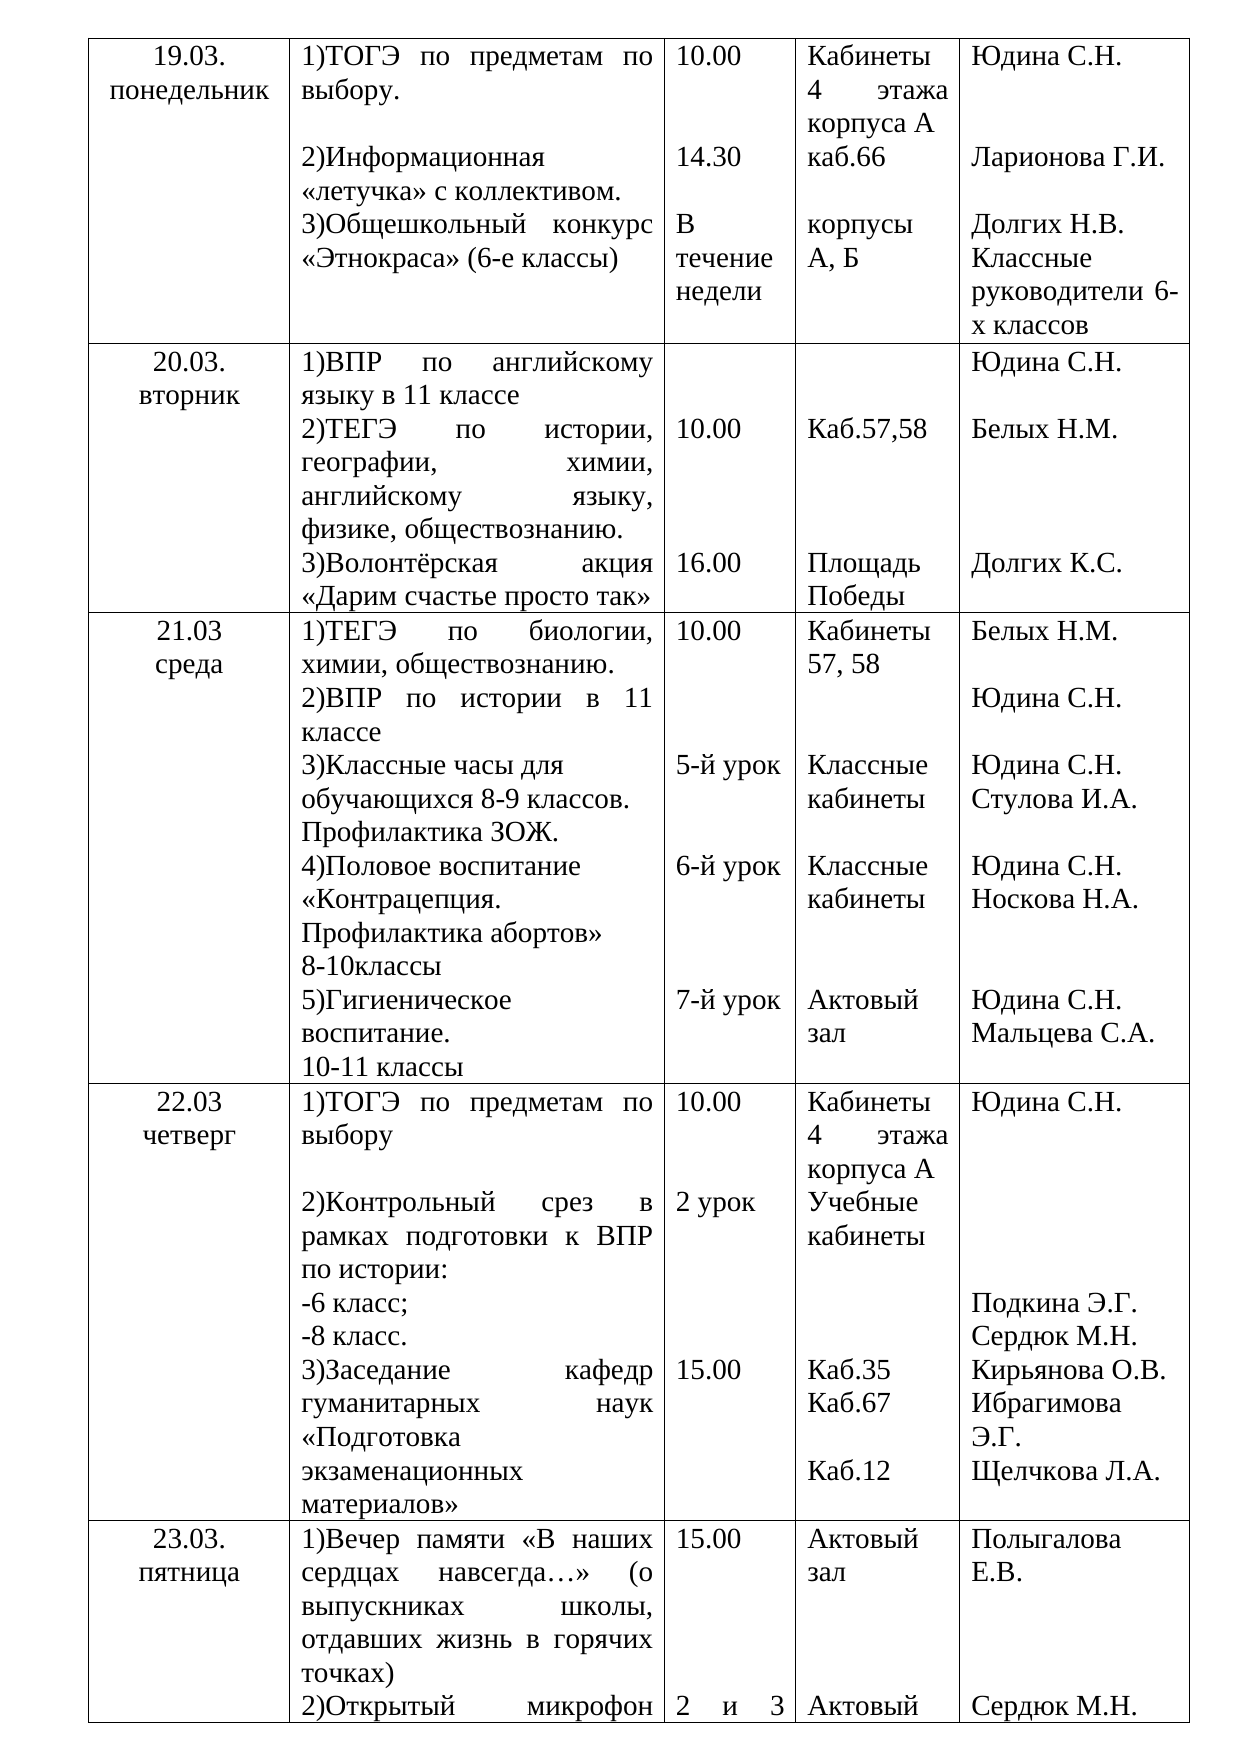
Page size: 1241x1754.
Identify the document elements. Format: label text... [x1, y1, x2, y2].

table_cell Кабинеты 4 этажа корпуса А каб.66 корпусы А, Б [796, 39, 959, 343]
table_cell 1)ТОГЭ по предметам по выбору 2)Контрольный срез в рамках подготовки к ВПР по истории: -6 класс; -8 класс. 3)Заседание кафедр гуманитарных наук «Подготовка экзаменационных материалов» [290, 1084, 664, 1520]
table_cell 19.03. понедельник [89, 39, 289, 343]
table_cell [796, 1521, 959, 1722]
table_cell Юдина С.Н. Белых Н.М. Долгих К.С. [960, 344, 1189, 612]
table_cell 10.00 14.30 В течение недели [665, 39, 795, 343]
table_cell 20.03. вторник [89, 344, 289, 612]
table_cell 10.00 16.00 [665, 344, 795, 612]
table_cell 1)ВПР по английскому языку в 11 классе 2)ТЕГЭ по истории, географии, химии, английскому языку, физике, обществознанию. 3)Волонтёрская акция «Дарим счастье просто так» [290, 344, 664, 612]
table_cell Юдина С.Н. Подкина Э.Г. Сердюк М.Н. Кирьянова О.В. Ибрагимова Э.Г. Щелчкова Л.А. [960, 1084, 1189, 1520]
table_cell 21.03 среда [89, 613, 289, 1083]
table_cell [665, 1521, 795, 1722]
table_cell Юдина С.Н. Ларионова Г.И. Долгих Н.В. Классные руководители 6-х классов [960, 39, 1189, 343]
table_cell 22.03 четверг [89, 1084, 289, 1520]
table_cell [960, 1521, 1189, 1722]
table_cell Белых Н.М. Юдина С.Н. Юдина С.Н. Стулова И.А. Юдина С.Н. Носкова Н.А. Юдина С.Н. Мальцева С.А. [960, 613, 1189, 1083]
table_cell Кабинеты 4 этажа корпуса А Учебные кабинеты Каб.35 Каб.67 Каб.12 [796, 1084, 959, 1520]
table_cell 23.03. пятница [89, 1521, 289, 1722]
table_cell Каб.57,58 Площадь Победы [796, 344, 959, 612]
table_cell 10.00 2 урок 15.00 [665, 1084, 795, 1520]
table_cell 10.00 5-й урок 6-й урок 7-й урок [665, 613, 795, 1083]
table_cell Кабинеты 57, 58 Классные кабинеты Классные кабинеты Актовый зал [796, 613, 959, 1083]
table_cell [290, 1521, 664, 1722]
table_cell 1)ТЕГЭ по биологии, химии, обществознанию. 2)ВПР по истории в 11 классе 3)Классные часы для обучающихся 8-9 классов. Профилактика ЗОЖ. 4)Половое воспитание «Контрацепция. Профилактика абортов» 8-10классы 5)Гигиеническое воспитание. 10-11 классы [290, 613, 664, 1083]
table_cell 1)ТОГЭ по предметам по выбору. 2)Информационная «летучка» с коллективом. 3)Общешкольный конкурс «Этнокраса» (6-е классы) [290, 39, 664, 343]
